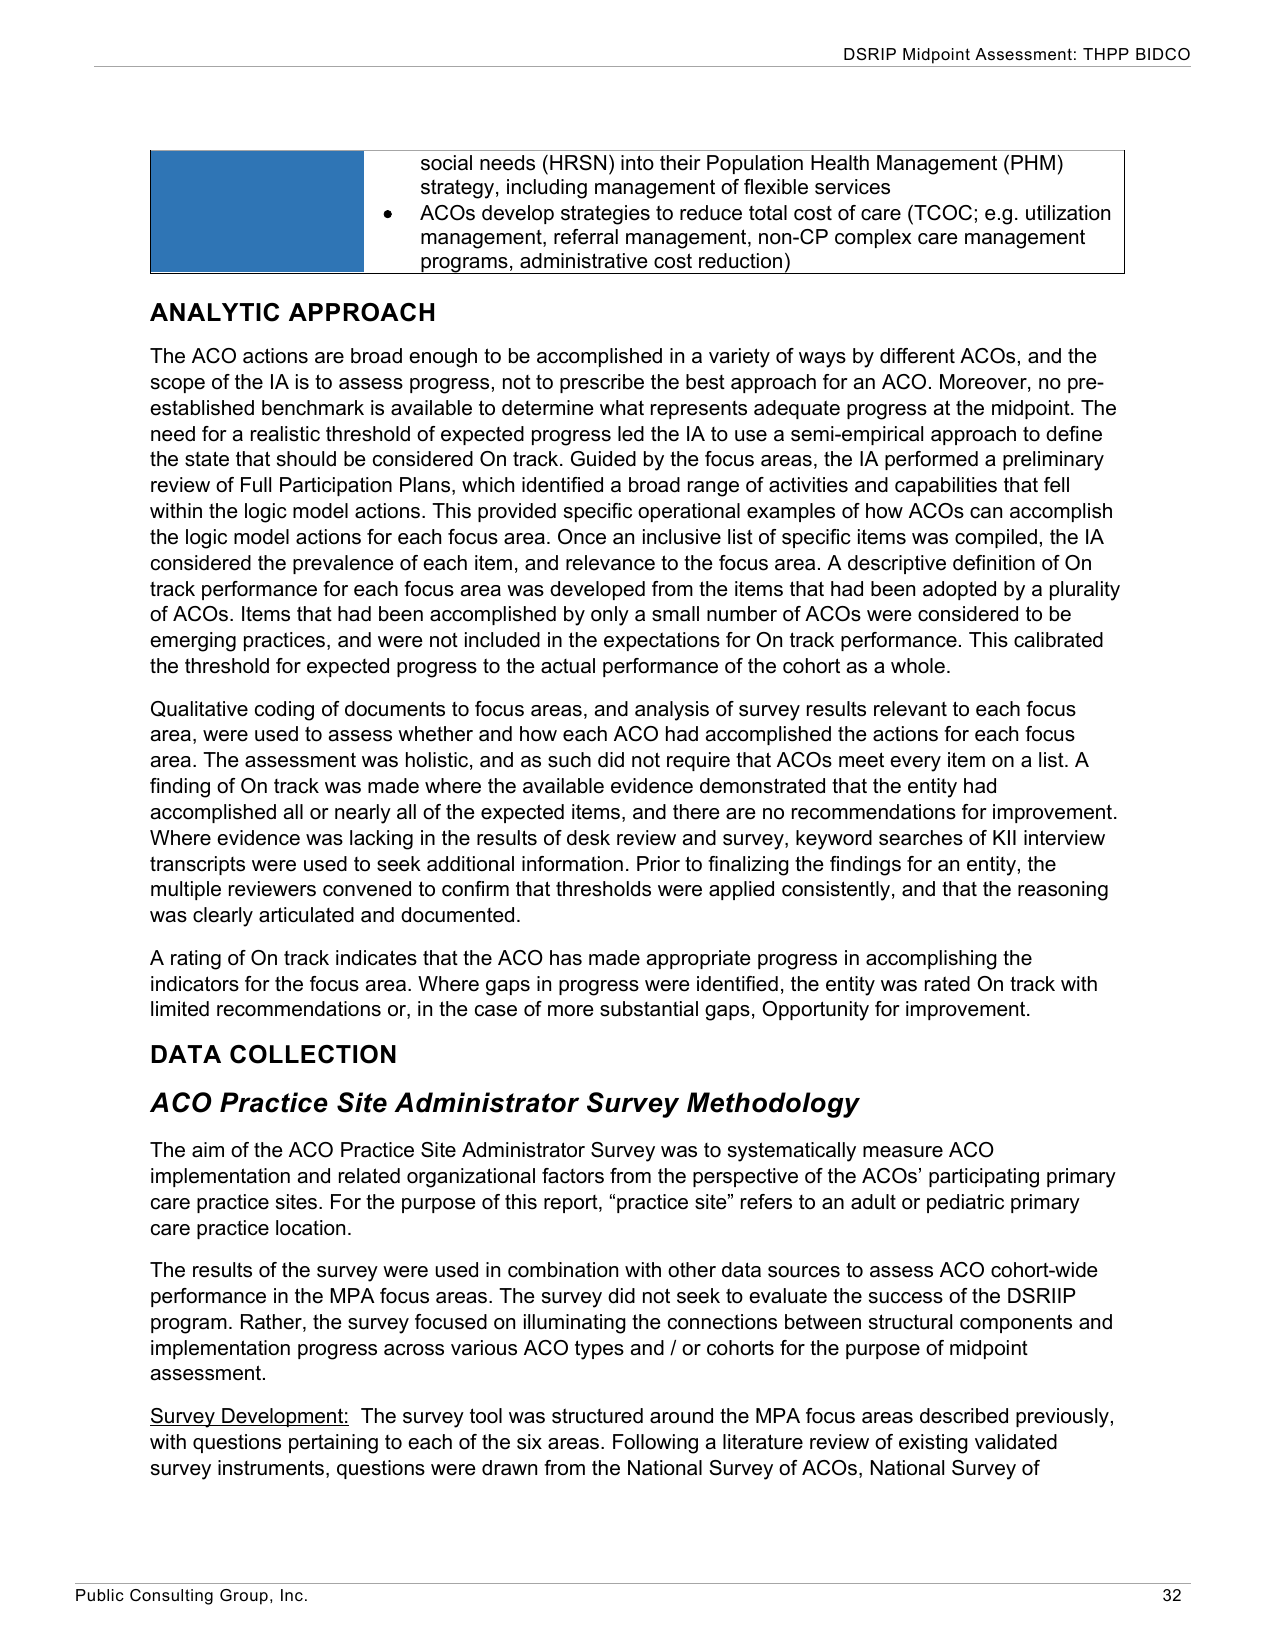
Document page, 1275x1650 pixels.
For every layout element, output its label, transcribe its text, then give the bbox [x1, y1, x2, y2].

subtitle Analytic Approach [150, 298, 1125, 327]
text The aim of the ACO Practice Site Administrator Survey was to systematically measure ACO implementation and related organizational factors from the perspective of the ACOs’ participating primary care practice sites. For the purpose of this report, “practice site” refers to an adult or pediatric primary care practice location. [150, 1138, 1125, 1239]
text Qualitative coding of documents to focus areas, and analysis of survey results relevant to each focus area, were used to assess whether and how each ACO had accomplished the actions for each focus area. The assessment was holistic, and as such did not require that ACOs meet every item on a list. A finding of On track was made where the available evidence demonstrated that the entity had accomplished all or nearly all of the expected items, and there are no recommendations for improvement. Where evidence was lacking in the results of desk review and survey, keyword searches of KII interview transcripts were used to seek additional information. Prior to finalizing the findings for an entity, the multiple reviewers convened to confirm that thresholds were applied consistently, and that the reasoning was clearly articulated and documented. [150, 696, 1125, 927]
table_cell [364, 151, 1124, 272]
subtitle ACO Practice Site Administrator Survey Methodology [150, 1087, 1125, 1119]
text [150, 1404, 1125, 1479]
subtitle Data Collection [150, 1040, 1125, 1068]
text The results of the survey were used in combination with other data sources to assess ACO cohort-wide performance in the MPA focus areas. The survey did not seek to evaluate the success of the DSRIIP program. Rather, the survey focused on illuminating the connections between structural components and implementation progress across various ACO types and / or cohorts for the purpose of midpoint assessment. [150, 1258, 1125, 1385]
text The ACO actions are broad enough to be accomplished in a variety of ways by different ACOs, and the scope of the IA is to assess progress, not to prescribe the best approach for an ACO. Moreover, no pre-established benchmark is available to determine what represents adequate progress at the midpoint. The need for a realistic threshold of expected progress led the IA to use a semi-empirical approach to define the state that should be considered On track. Guided by the focus areas, the IA performed a preliminary review of Full Participation Plans, which identified a broad range of activities and capabilities that fell within the logic model actions. This provided specific operational examples of how ACOs can accomplish the logic model actions for each focus area. Once an inclusive list of specific items was compiled, the IA considered the prevalence of each item, and relevance to the focus area. A descriptive definition of On track performance for each focus area was developed from the items that had been adopted by a plurality of ACOs. Items that had been accomplished by only a small number of ACOs were considered to be emerging practices, and were not included in the expectations for On track performance. This calibrated the threshold for expected progress to the actual performance of the cohort as a whole. [150, 344, 1125, 678]
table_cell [151, 151, 364, 272]
text A rating of On track indicates that the ACO has made appropriate progress in accomplishing the indicators for the focus area. Where gaps in progress were identified, the entity was rated On track with limited recommendations or, in the case of more substantial gaps, Opportunity for improvement. [150, 946, 1125, 1021]
